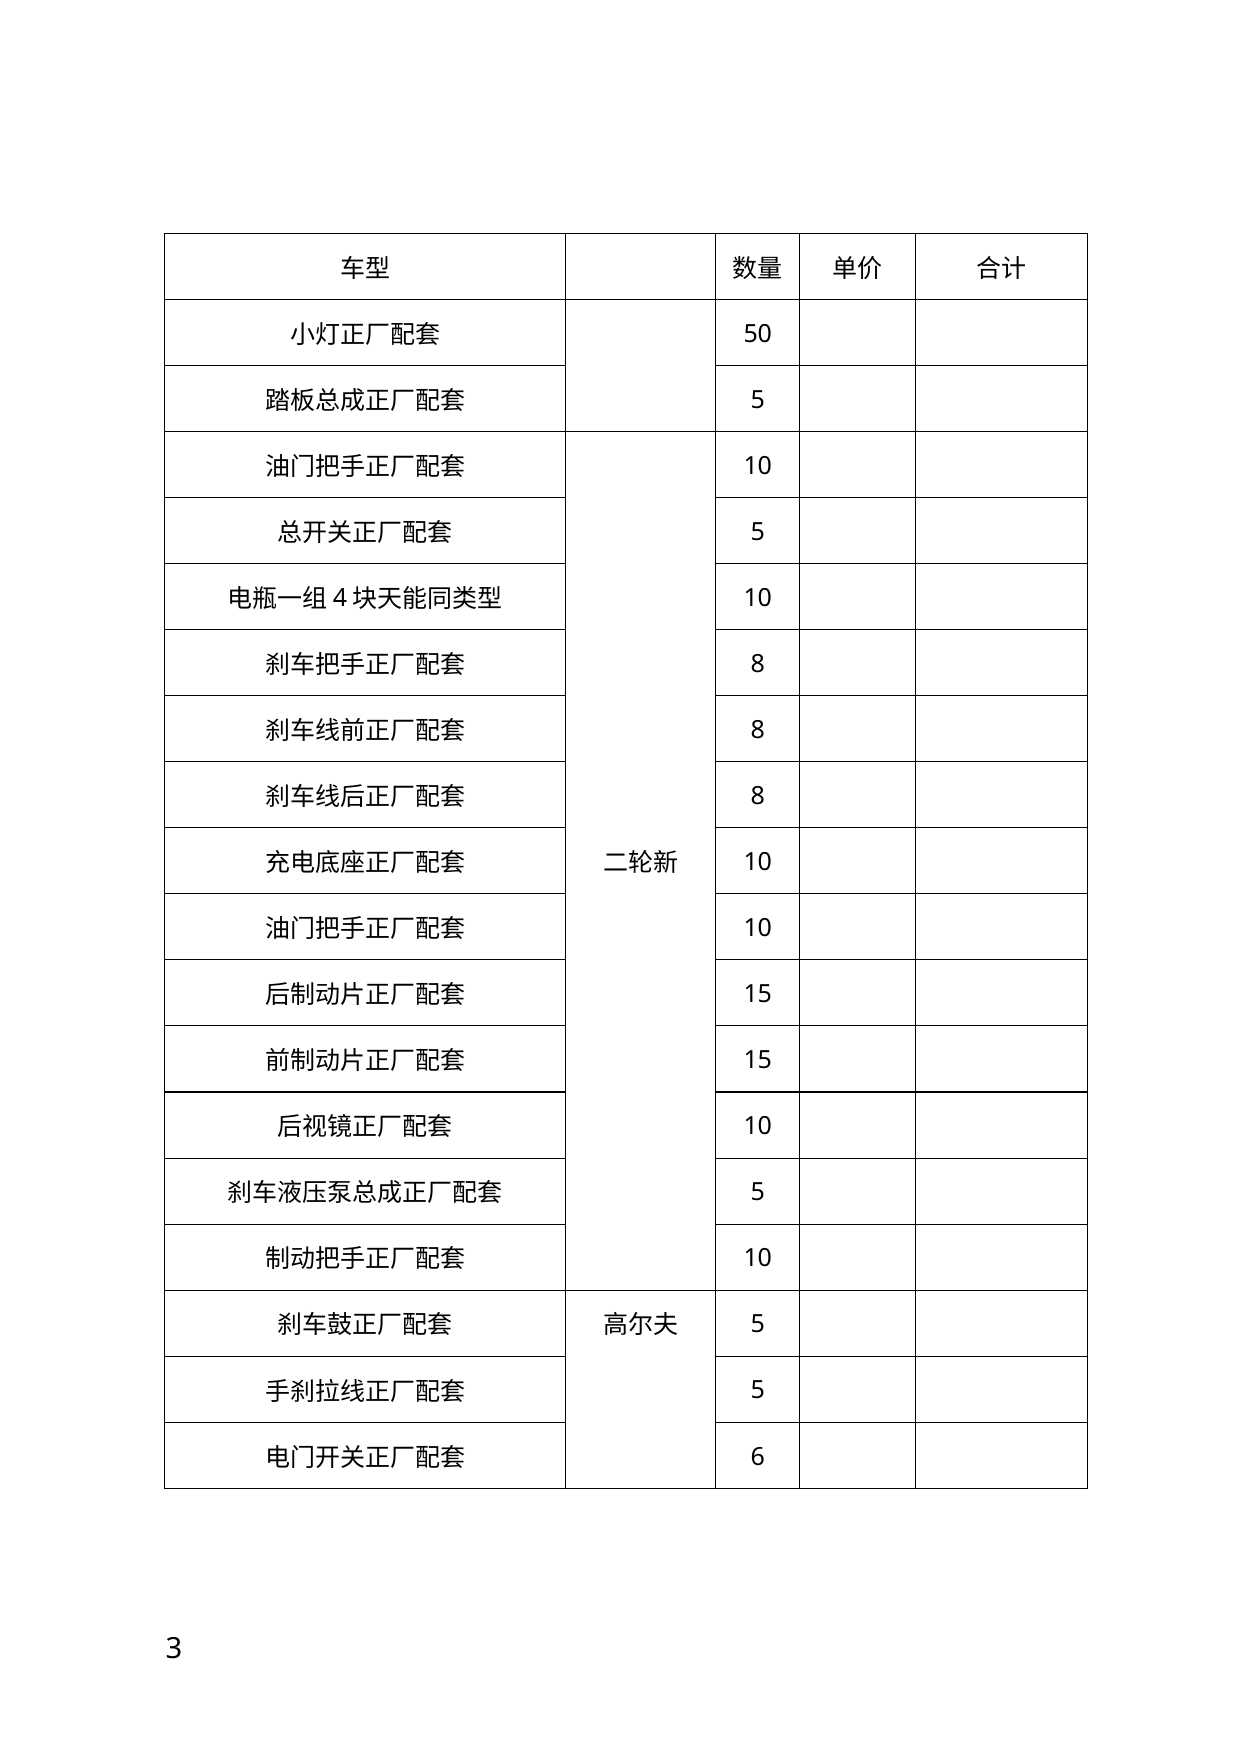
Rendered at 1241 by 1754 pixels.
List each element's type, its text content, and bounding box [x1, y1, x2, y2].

table_cell 5 [716, 1291, 799, 1356]
table_cell [916, 1423, 1087, 1488]
table_cell [800, 762, 915, 827]
table_cell [800, 1026, 915, 1091]
table_header 合计 [916, 234, 1087, 299]
table_cell [800, 498, 915, 563]
table_cell 小灯正厂配套 [165, 300, 565, 365]
table_cell [916, 1291, 1087, 1356]
table_cell 5 [716, 498, 799, 563]
table_cell [800, 894, 915, 959]
table_cell 刹车线后正厂配套 [165, 762, 565, 827]
table_cell 电门开关正厂配套 [165, 1423, 565, 1488]
table_cell 后视镜正厂配套 [165, 1093, 565, 1157]
table_cell 8 [716, 630, 799, 695]
table_cell [800, 696, 915, 761]
table_header 单价 [800, 234, 915, 299]
table_cell 刹车液压泵总成正厂配套 [165, 1159, 565, 1223]
table_cell [800, 564, 915, 629]
table_cell 5 [716, 1357, 799, 1422]
table_cell [916, 300, 1087, 365]
table_cell [916, 828, 1087, 893]
table_cell [800, 432, 915, 497]
table_cell 10 [716, 828, 799, 893]
table_cell 前制动片正厂配套 [165, 1026, 565, 1091]
table_cell [800, 1093, 915, 1157]
table_cell [916, 1159, 1087, 1223]
table_cell 充电底座正厂配套 [165, 828, 565, 893]
table_cell [800, 630, 915, 695]
table_cell 手刹拉线正厂配套 [165, 1357, 565, 1422]
table_cell [916, 1225, 1087, 1289]
table_cell [800, 960, 915, 1025]
table_cell 刹车鼓正厂配套 [165, 1291, 565, 1356]
table_cell 后制动片正厂配套 [165, 960, 565, 1025]
table_cell [916, 630, 1087, 695]
table_cell 10 [716, 564, 799, 629]
table_cell 10 [716, 894, 799, 959]
table_cell 5 [716, 1159, 799, 1223]
table_cell [800, 1291, 915, 1356]
table_cell 10 [716, 1225, 799, 1289]
table_cell 电瓶一组4块天能同类型 [165, 564, 565, 629]
table_cell [916, 1093, 1087, 1157]
table_cell 刹车线前正厂配套 [165, 696, 565, 761]
table_cell [800, 1159, 915, 1223]
table_cell 高尔夫 [566, 1291, 715, 1488]
table_cell 总开关正厂配套 [165, 498, 565, 563]
table_cell [916, 498, 1087, 563]
table_cell 5 [716, 366, 799, 431]
table_cell [916, 894, 1087, 959]
table_cell 刹车把手正厂配套 [165, 630, 565, 695]
table_cell [916, 432, 1087, 497]
table_cell [916, 696, 1087, 761]
table_cell 10 [716, 1093, 799, 1157]
table_cell [800, 366, 915, 431]
table_cell [916, 564, 1087, 629]
table_cell 15 [716, 1026, 799, 1091]
table_cell 50 [716, 300, 799, 365]
table_cell [800, 1357, 915, 1422]
table_header [566, 234, 715, 299]
table_cell 二轮新 [566, 432, 715, 1289]
table_cell 8 [716, 696, 799, 761]
table_header 车型 [165, 234, 565, 299]
table_cell 制动把手正厂配套 [165, 1225, 565, 1289]
table_cell 6 [716, 1423, 799, 1488]
table_cell [916, 1026, 1087, 1091]
table_header 数量 [716, 234, 799, 299]
table_cell 油门把手正厂配套 [165, 432, 565, 497]
table_cell [800, 300, 915, 365]
table_cell [916, 762, 1087, 827]
table_cell [800, 1225, 915, 1289]
table_cell [800, 828, 915, 893]
table_cell [916, 960, 1087, 1025]
table_cell 15 [716, 960, 799, 1025]
table_cell 油门把手正厂配套 [165, 894, 565, 959]
table_cell [916, 366, 1087, 431]
table_cell 8 [716, 762, 799, 827]
table_cell [916, 1357, 1087, 1422]
table_cell 10 [716, 432, 799, 497]
table_cell [800, 1423, 915, 1488]
table_cell 踏板总成正厂配套 [165, 366, 565, 431]
